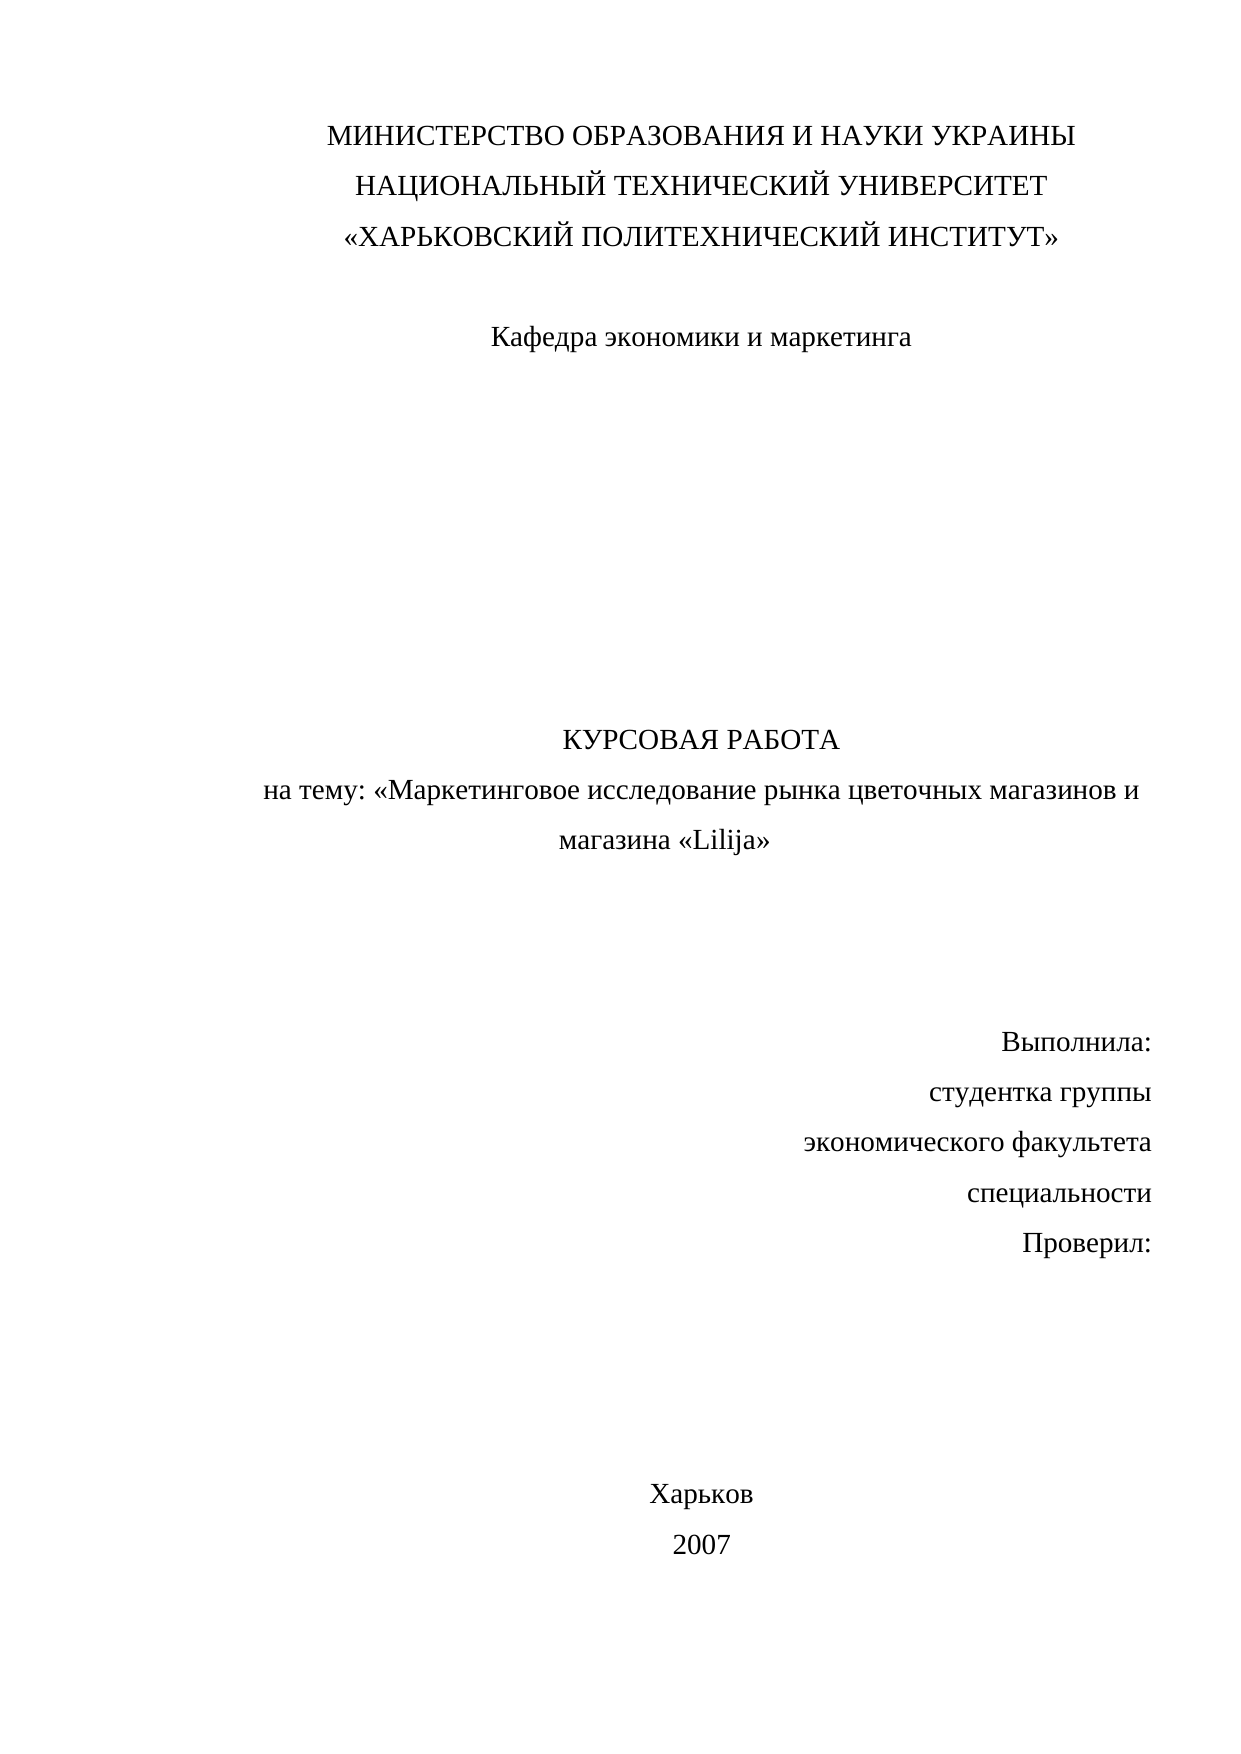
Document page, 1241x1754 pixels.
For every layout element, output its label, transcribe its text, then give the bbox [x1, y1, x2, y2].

text на тему: «Маркетинговое исследование рынка цветочных магазинов и магазина «Lilija» [177, 772, 1152, 856]
text МИНИСТЕРСТВО ОБРАЗОВАНИЯ И НАУКИ УКРАИНЫ [177, 118, 1152, 152]
text Харьков [177, 1477, 1152, 1510]
text НАЦИОНАЛЬНЫЙ ТЕХНИЧЕСКИЙ УНИВЕРСИТЕТ [177, 168, 1152, 202]
text студентка группы [177, 1074, 1152, 1108]
text 2007 [177, 1527, 1152, 1560]
text Проверил: [177, 1225, 1152, 1258]
text Кафедра экономики и маркетинга [177, 319, 1152, 353]
text экономического факультета [177, 1124, 1152, 1158]
text КУРСОВАЯ РАБОТА [177, 722, 1152, 755]
text Выполнила: [177, 1024, 1152, 1057]
text специальности [177, 1175, 1152, 1208]
text «ХАРЬКОВСКИЙ ПОЛИТЕХНИЧЕСКИЙ ИНСТИТУТ» [177, 219, 1152, 252]
